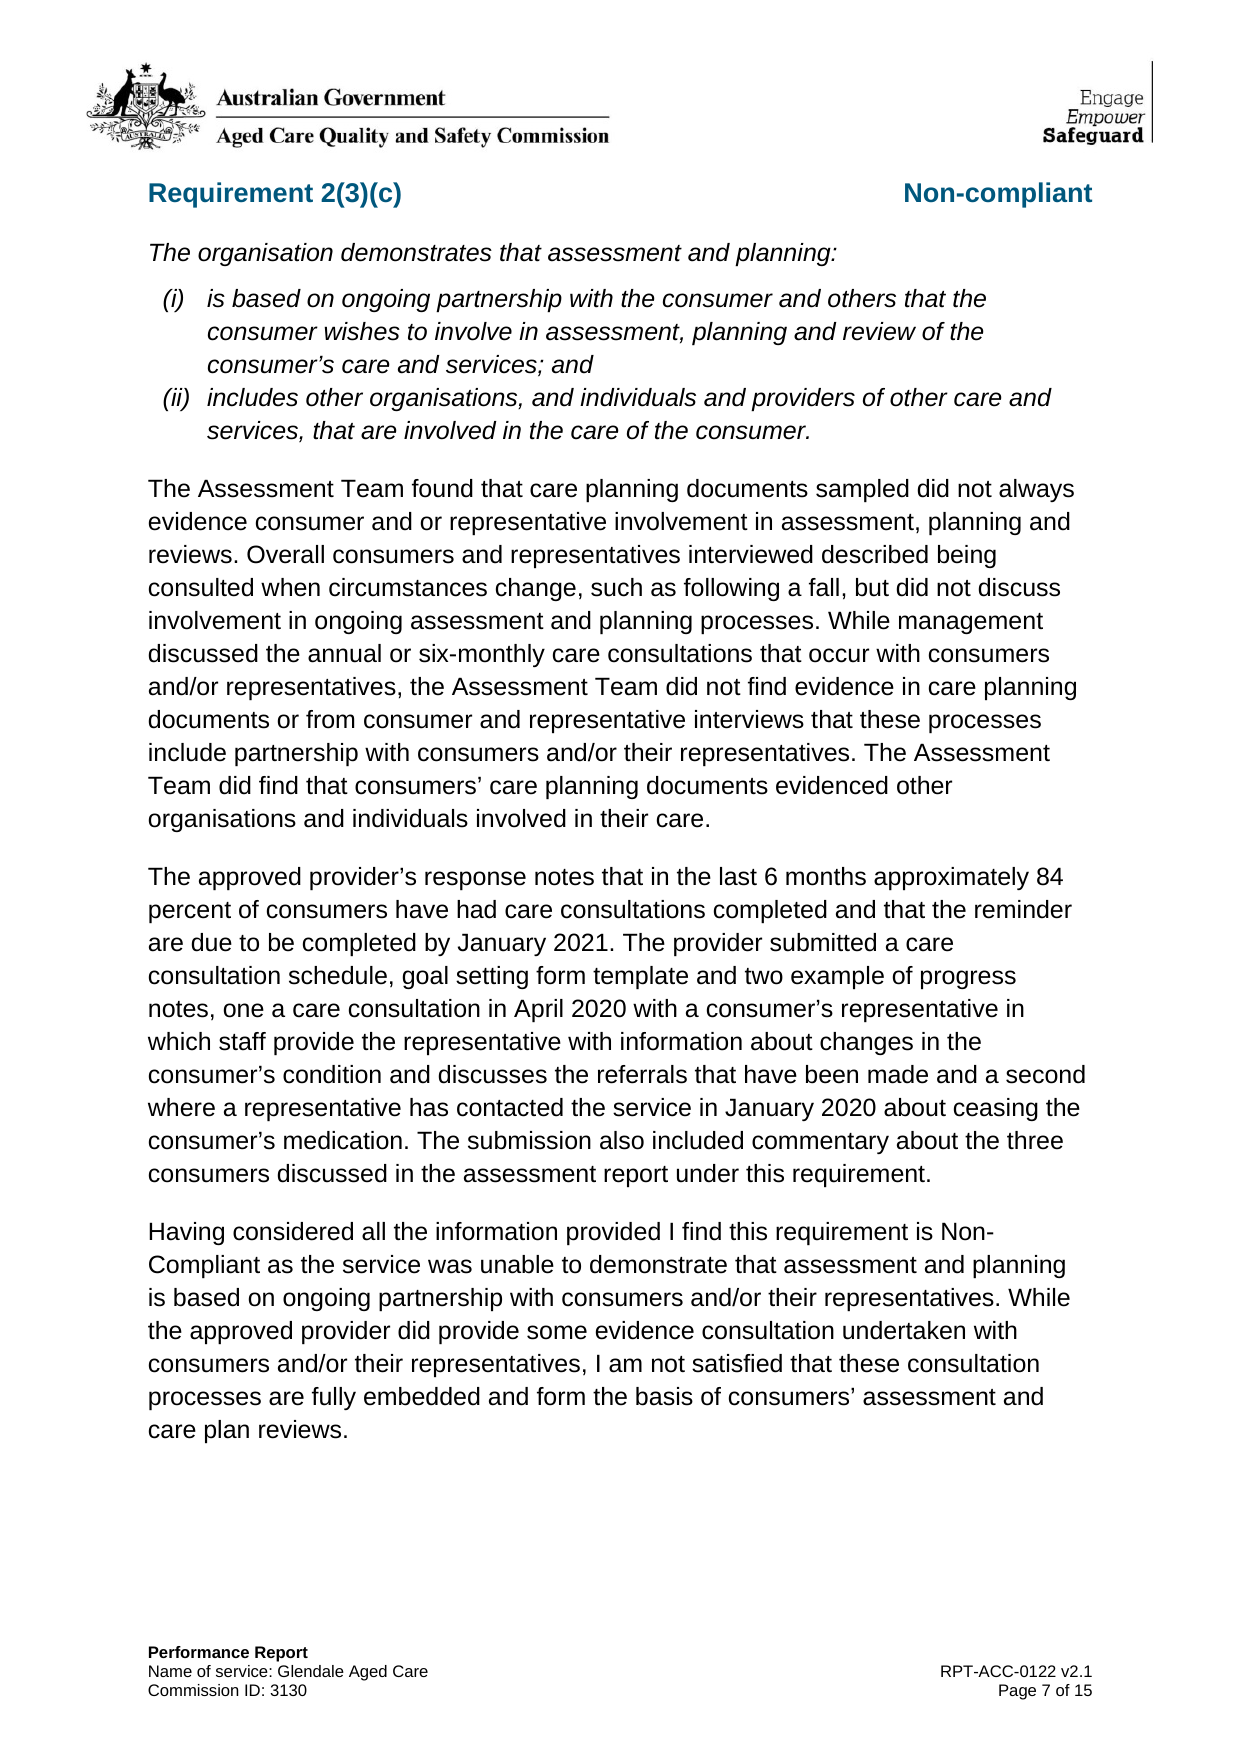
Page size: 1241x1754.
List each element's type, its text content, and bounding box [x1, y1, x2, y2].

subtitle Requirement 2(3)(c) Non-compliant [148, 177, 1092, 208]
picture [0, 1, 1241, 171]
list includes other organisations, and individuals and providers of other care and services, that are involved in the care of the consumer. [162, 383, 1092, 444]
text The approved provider’s response notes that in the last 6 months approximately 84 percent of consumers have had care consultations completed and that the reminder are due to be completed by January 2021. The provider submitted a care consultation schedule, goal setting form template and two example of progress notes, one a care consultation in April 2020 with a consumer’s representative in which staff provide the representative with information about changes in the consumer’s condition and discusses the referrals that have been made and a second where a representative has contacted the service in January 2020 about ceasing the consumer’s medication. The submission also included commentary about the three consumers discussed in the assessment report under this requirement. [148, 862, 1092, 1188]
text Having considered all the information provided I find this requirement is Non-Compliant as the service was unable to demonstrate that assessment and planning is based on ongoing partnership with consumers and/or their representatives. While the approved provider did provide some evidence consultation undertaken with consumers and/or their representatives, I am not satisfied that these consultation processes are fully embedded and form the basis of consumers’ assessment and care plan reviews. [148, 1217, 1092, 1444]
list is based on ongoing partnership with the consumer and others that the consumer wishes to involve in assessment, planning and review of the consumer’s care and services; and [162, 284, 1092, 378]
text The organisation demonstrates that assessment and planning: [148, 238, 1092, 267]
text The Assessment Team found that care planning documents sampled did not always evidence consumer and or representative involvement in assessment, planning and reviews. Overall consumers and representatives interviewed described being consulted when circumstances change, such as following a fall, but did not discuss involvement in ongoing assessment and planning processes. While management discussed the annual or six-monthly care consultations that occur with consumers and/or representatives, the Assessment Team did not find evidence in care planning documents or from consumer and representative interviews that these processes include partnership with consumers and/or their representatives. The Assessment Team did find that consumers’ care planning documents evidenced other organisations and individuals involved in their care. [148, 474, 1092, 833]
